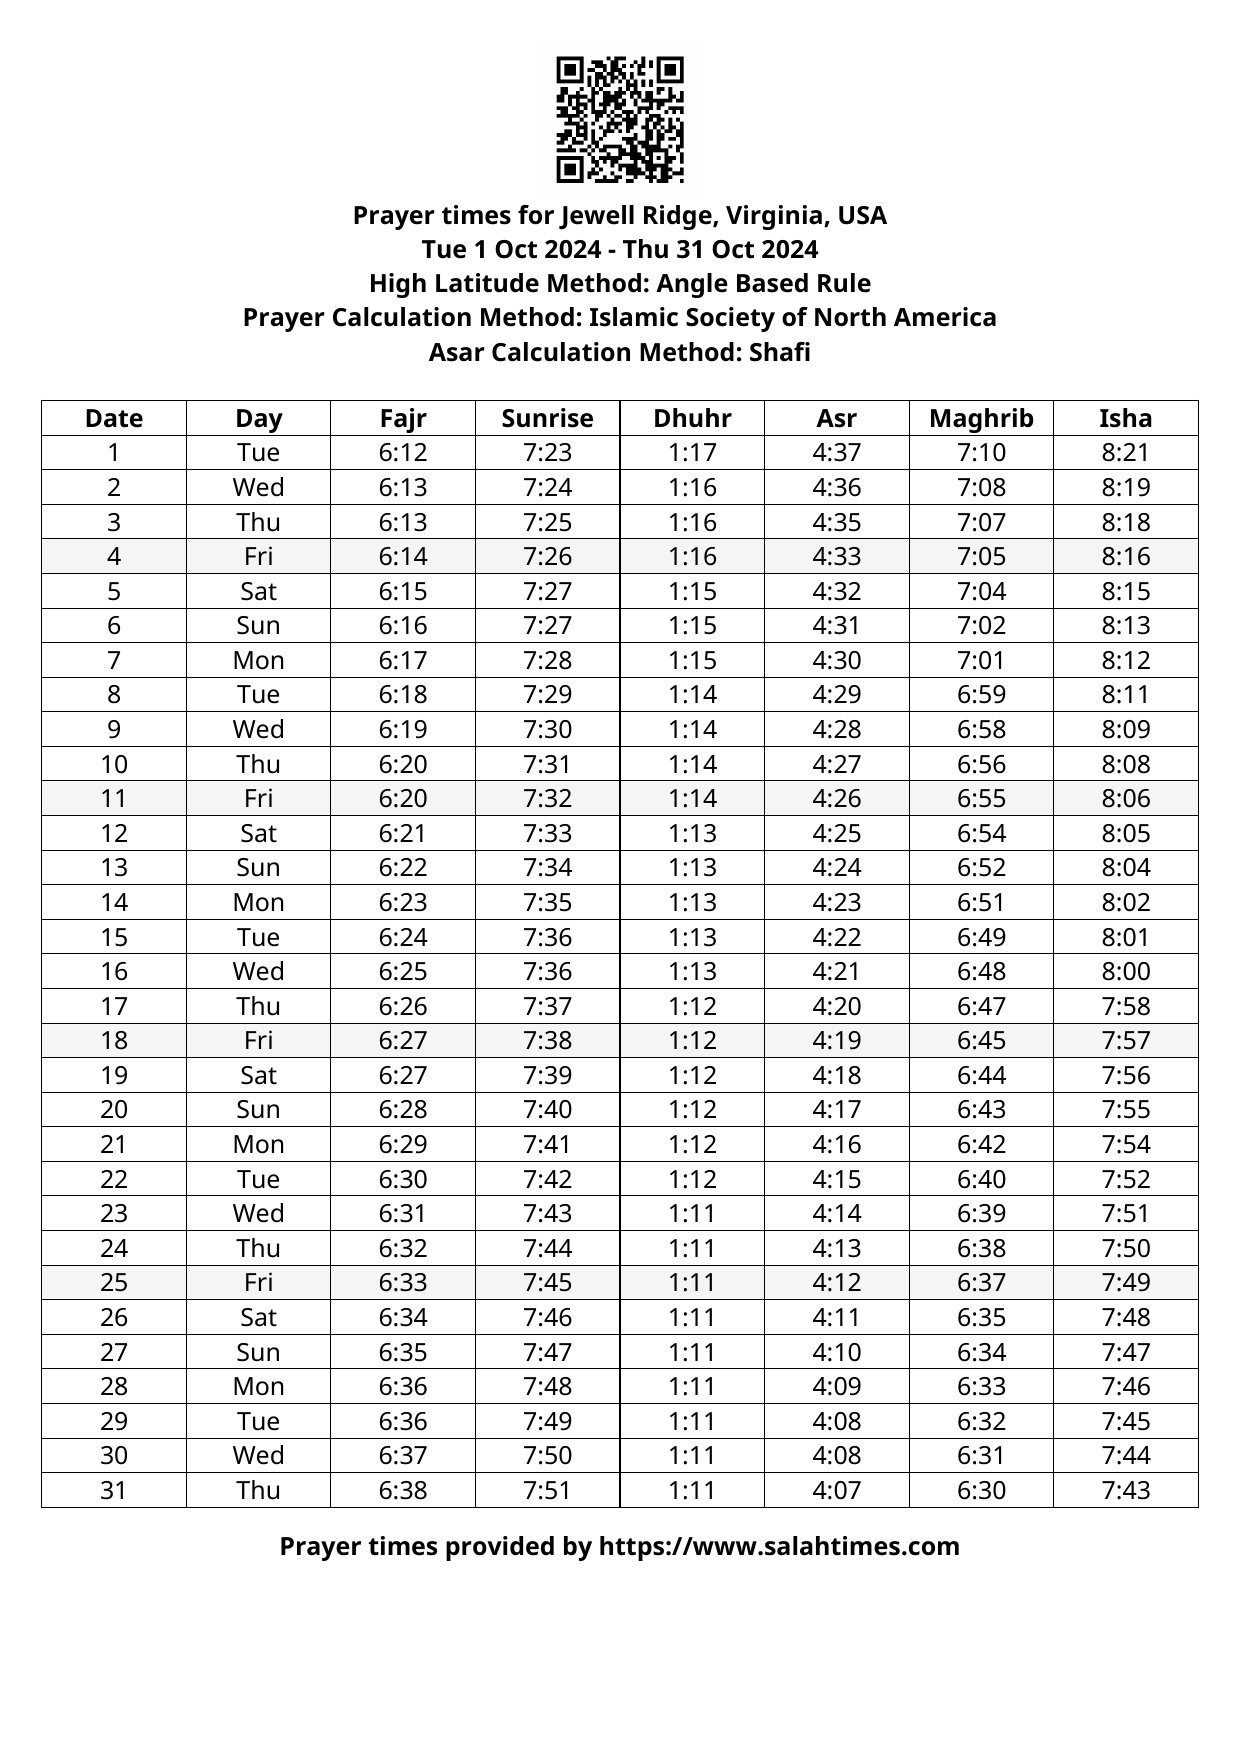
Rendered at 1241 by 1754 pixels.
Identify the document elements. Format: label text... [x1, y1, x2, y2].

table_cell 8:09 [1054, 712, 1198, 746]
table_cell 7:48 [476, 1369, 619, 1403]
table_cell 7:45 [1054, 1404, 1198, 1437]
table_cell 4:29 [765, 678, 909, 711]
table_cell 29 [42, 1404, 186, 1437]
table_cell 6:48 [910, 954, 1053, 988]
table_cell Wed [187, 712, 330, 746]
table_cell 7:57 [1054, 1024, 1198, 1057]
table_cell 4:25 [765, 816, 909, 849]
table_cell 1:12 [621, 1024, 764, 1057]
table_cell 1:15 [621, 643, 764, 677]
table_cell 1:11 [621, 1473, 764, 1507]
table_cell 4:20 [765, 989, 909, 1022]
table_cell 8:00 [1054, 954, 1198, 988]
table_header Day [187, 401, 330, 434]
table_cell 4:33 [765, 539, 909, 573]
table_cell 6:29 [331, 1127, 475, 1161]
table_cell 7:52 [1054, 1162, 1198, 1195]
text Prayer Calculation Method: Islamic Society of North America [42, 300, 1198, 334]
table_cell 4:24 [765, 851, 909, 884]
table_cell Wed [187, 954, 330, 988]
table_cell Wed [187, 470, 330, 504]
table_cell 6:27 [331, 1024, 475, 1057]
table_cell Thu [187, 505, 330, 538]
table_cell 7:32 [476, 781, 619, 815]
table_cell 7:31 [476, 747, 619, 780]
table_cell 7:38 [476, 1024, 619, 1057]
table_cell 1:17 [621, 436, 764, 469]
table_cell 6:34 [331, 1300, 475, 1334]
table_cell 7:50 [476, 1439, 619, 1472]
table_cell 6:23 [331, 885, 475, 919]
table_cell 7:05 [910, 539, 1053, 573]
text High Latitude Method: Angle Based Rule [42, 266, 1198, 300]
table_cell 4:17 [765, 1093, 909, 1126]
table_cell Thu [187, 747, 330, 780]
table_cell 24 [42, 1231, 186, 1264]
table_cell Sun [187, 1335, 330, 1368]
table_cell 1:13 [621, 954, 764, 988]
table_cell 2 [42, 470, 186, 504]
table_cell 1:11 [621, 1439, 764, 1472]
table_cell 8 [42, 678, 186, 711]
table_cell 1:11 [621, 1300, 764, 1334]
table_cell 1:12 [621, 1162, 764, 1195]
table_cell 7:28 [476, 643, 619, 677]
table_cell 7:02 [910, 609, 1053, 642]
table_cell Fri [187, 781, 330, 815]
table_cell 8:02 [1054, 885, 1198, 919]
table_cell Fri [187, 539, 330, 573]
table_cell 7:33 [476, 816, 619, 849]
table_cell 4:16 [765, 1127, 909, 1161]
table_cell 3 [42, 505, 186, 538]
table_cell 8:21 [1054, 436, 1198, 469]
table_cell 25 [42, 1266, 186, 1299]
table_cell 1:13 [621, 920, 764, 953]
table_cell 10 [42, 747, 186, 780]
table_header Dhuhr [621, 401, 764, 434]
table_cell 4:08 [765, 1404, 909, 1437]
table_cell 6:35 [910, 1300, 1053, 1334]
table_cell 1:11 [621, 1196, 764, 1230]
table_cell 4:15 [765, 1162, 909, 1195]
table_cell 26 [42, 1300, 186, 1334]
table_cell 6:32 [331, 1231, 475, 1264]
table_cell 6:28 [331, 1093, 475, 1126]
table_cell 7:49 [1054, 1266, 1198, 1299]
table_cell 8:05 [1054, 816, 1198, 849]
table_cell 7:23 [476, 436, 619, 469]
table_cell 4:32 [765, 574, 909, 607]
table_cell Sat [187, 1300, 330, 1334]
table_cell 1:11 [621, 1231, 764, 1264]
table_cell 6:56 [910, 747, 1053, 780]
table_cell 7:49 [476, 1404, 619, 1437]
table_cell 8:06 [1054, 781, 1198, 815]
table_cell 4:13 [765, 1231, 909, 1264]
table_cell Tue [187, 678, 330, 711]
table_cell 1:13 [621, 816, 764, 849]
table_cell 12 [42, 816, 186, 849]
table_cell 6:19 [331, 712, 475, 746]
table_cell 7 [42, 643, 186, 677]
table_cell 4:30 [765, 643, 909, 677]
table_cell 7:43 [476, 1196, 619, 1230]
table_cell Sun [187, 609, 330, 642]
table_cell 6:20 [331, 747, 475, 780]
table_cell 7:27 [476, 574, 619, 607]
table_cell 7:04 [910, 574, 1053, 607]
table_cell 8:15 [1054, 574, 1198, 607]
table_cell Tue [187, 436, 330, 469]
table_cell 5 [42, 574, 186, 607]
table_cell 6:30 [910, 1473, 1053, 1507]
table_cell Fri [187, 1266, 330, 1299]
table_cell Mon [187, 643, 330, 677]
table_cell 7:58 [1054, 989, 1198, 1022]
table_cell 6:35 [331, 1335, 475, 1368]
text Prayer times for Jewell Ridge, Virginia, USA [42, 198, 1198, 232]
table_cell 7:07 [910, 505, 1053, 538]
table_cell 4:35 [765, 505, 909, 538]
table_cell 7:41 [476, 1127, 619, 1161]
table_cell 7:45 [476, 1266, 619, 1299]
table_cell 30 [42, 1439, 186, 1472]
table_cell Wed [187, 1196, 330, 1230]
table_cell 6:16 [331, 609, 475, 642]
table_cell 7:51 [1054, 1196, 1198, 1230]
table_cell 7:54 [1054, 1127, 1198, 1161]
table_cell 8:01 [1054, 920, 1198, 953]
table_cell 6:37 [910, 1266, 1053, 1299]
table_cell 1:12 [621, 1058, 764, 1092]
table_cell 6:36 [331, 1404, 475, 1437]
table_cell 1:12 [621, 1127, 764, 1161]
table_cell 4:14 [765, 1196, 909, 1230]
table_cell 6:55 [910, 781, 1053, 815]
table_cell 4:09 [765, 1369, 909, 1403]
table_cell 6:13 [331, 470, 475, 504]
table_cell 4:18 [765, 1058, 909, 1092]
table_cell 21 [42, 1127, 186, 1161]
table_cell 4:08 [765, 1439, 909, 1472]
table_cell 7:43 [1054, 1473, 1198, 1507]
table_header Sunrise [476, 401, 619, 434]
table_cell 6:47 [910, 989, 1053, 1022]
table_cell Fri [187, 1024, 330, 1057]
table_cell Sat [187, 574, 330, 607]
table_cell 28 [42, 1369, 186, 1403]
table_cell 6:20 [331, 781, 475, 815]
table_cell 6:24 [331, 920, 475, 953]
table_cell 4:19 [765, 1024, 909, 1057]
table_cell 8:12 [1054, 643, 1198, 677]
text Asar Calculation Method: Shafi [42, 334, 1198, 368]
table_cell 6:38 [331, 1473, 475, 1507]
table_cell Mon [187, 1127, 330, 1161]
table_cell 1:13 [621, 851, 764, 884]
table_cell 4:37 [765, 436, 909, 469]
table_cell 7:27 [476, 609, 619, 642]
table_cell 7:44 [476, 1231, 619, 1264]
table_cell 19 [42, 1058, 186, 1092]
table_cell 7:47 [1054, 1335, 1198, 1368]
table_cell 1:14 [621, 747, 764, 780]
table_cell 4:28 [765, 712, 909, 746]
table_cell 6:12 [331, 436, 475, 469]
table_cell 7:50 [1054, 1231, 1198, 1264]
table_cell 6:44 [910, 1058, 1053, 1092]
table_cell 7:25 [476, 505, 619, 538]
table_cell 7:44 [1054, 1439, 1198, 1472]
table_cell 7:30 [476, 712, 619, 746]
table_cell 6:14 [331, 539, 475, 573]
table_cell 4:10 [765, 1335, 909, 1368]
table_cell 8:08 [1054, 747, 1198, 780]
table_cell 15 [42, 920, 186, 953]
table_cell 6:54 [910, 816, 1053, 849]
table_cell 1:15 [621, 609, 764, 642]
table_header Asr [765, 401, 909, 434]
table_cell Sun [187, 851, 330, 884]
table_cell 1:14 [621, 678, 764, 711]
table_cell 4:31 [765, 609, 909, 642]
table_cell 1:12 [621, 989, 764, 1022]
table_cell Tue [187, 920, 330, 953]
text Tue 1 Oct 2024 - Thu 31 Oct 2024 [42, 232, 1198, 266]
table_cell 6:36 [331, 1369, 475, 1403]
table_cell 14 [42, 885, 186, 919]
table_cell 7:47 [476, 1335, 619, 1368]
table_cell 7:24 [476, 470, 619, 504]
table_cell 1:14 [621, 712, 764, 746]
table_cell Sat [187, 1058, 330, 1092]
table_cell 4:36 [765, 470, 909, 504]
table_cell 7:36 [476, 954, 619, 988]
table_cell 7:39 [476, 1058, 619, 1092]
table_cell 16 [42, 954, 186, 988]
table_header Date [42, 401, 186, 434]
table_cell 1:12 [621, 1093, 764, 1126]
table_cell 6:59 [910, 678, 1053, 711]
table_cell 13 [42, 851, 186, 884]
table_cell 8:04 [1054, 851, 1198, 884]
table_cell Mon [187, 1369, 330, 1403]
table_cell 1:16 [621, 539, 764, 573]
table_cell 4:22 [765, 920, 909, 953]
table_cell 7:34 [476, 851, 619, 884]
table_cell 7:35 [476, 885, 619, 919]
table_cell 8:13 [1054, 609, 1198, 642]
table_cell 4:27 [765, 747, 909, 780]
table_cell 4:26 [765, 781, 909, 815]
table_cell 8:11 [1054, 678, 1198, 711]
table_cell 7:46 [1054, 1369, 1198, 1403]
table_cell 7:42 [476, 1162, 619, 1195]
table_cell 6:32 [910, 1404, 1053, 1437]
table_cell 1:11 [621, 1335, 764, 1368]
table_cell 1:11 [621, 1404, 764, 1437]
table_cell 6:27 [331, 1058, 475, 1092]
table_cell 8:18 [1054, 505, 1198, 538]
table_cell 22 [42, 1162, 186, 1195]
table_cell 6:51 [910, 885, 1053, 919]
table_cell 6:18 [331, 678, 475, 711]
table_cell 23 [42, 1196, 186, 1230]
table_cell 4:11 [765, 1300, 909, 1334]
table_cell 1:13 [621, 885, 764, 919]
table_cell 6:31 [331, 1196, 475, 1230]
table_cell 6:33 [331, 1266, 475, 1299]
table_cell 4:12 [765, 1266, 909, 1299]
table_cell 6:17 [331, 643, 475, 677]
table_cell 6:58 [910, 712, 1053, 746]
table_cell 1:16 [621, 470, 764, 504]
table_cell 9 [42, 712, 186, 746]
table_header Isha [1054, 401, 1198, 434]
table_cell 6:21 [331, 816, 475, 849]
table_cell 7:46 [476, 1300, 619, 1334]
table_cell 6:43 [910, 1093, 1053, 1126]
table_cell 1:11 [621, 1369, 764, 1403]
table_cell 20 [42, 1093, 186, 1126]
table_cell 7:29 [476, 678, 619, 711]
table_cell 6:22 [331, 851, 475, 884]
table_cell 6:34 [910, 1335, 1053, 1368]
table_cell Thu [187, 989, 330, 1022]
table_cell 6 [42, 609, 186, 642]
table_cell 6:13 [331, 505, 475, 538]
table_cell 7:51 [476, 1473, 619, 1507]
table_cell 4:23 [765, 885, 909, 919]
table_cell 7:10 [910, 436, 1053, 469]
table_cell 6:31 [910, 1439, 1053, 1472]
table_cell 7:08 [910, 470, 1053, 504]
table_cell 7:36 [476, 920, 619, 953]
table_cell 6:42 [910, 1127, 1053, 1161]
table_cell 1:11 [621, 1266, 764, 1299]
table_cell Tue [187, 1404, 330, 1437]
table_cell 7:37 [476, 989, 619, 1022]
table_cell 6:30 [331, 1162, 475, 1195]
table_cell 6:26 [331, 989, 475, 1022]
table_cell Mon [187, 885, 330, 919]
table_cell 4:21 [765, 954, 909, 988]
table_cell 7:40 [476, 1093, 619, 1126]
table_cell 27 [42, 1335, 186, 1368]
table_cell 6:38 [910, 1231, 1053, 1264]
table_cell 6:49 [910, 920, 1053, 953]
table_cell 6:40 [910, 1162, 1053, 1195]
table_cell 6:15 [331, 574, 475, 607]
table_cell 6:25 [331, 954, 475, 988]
table_cell 1:15 [621, 574, 764, 607]
table_cell Sat [187, 816, 330, 849]
table_header Fajr [331, 401, 475, 434]
table_cell 1 [42, 436, 186, 469]
table_cell 6:37 [331, 1439, 475, 1472]
table_cell 7:55 [1054, 1093, 1198, 1126]
table_cell 6:52 [910, 851, 1053, 884]
table_cell Thu [187, 1473, 330, 1507]
table_cell 6:39 [910, 1196, 1053, 1230]
table_cell Tue [187, 1162, 330, 1195]
table_cell 18 [42, 1024, 186, 1057]
text Prayer times provided by https://www.salahtimes.com [42, 1528, 1198, 1563]
table_cell 6:45 [910, 1024, 1053, 1057]
table_cell 6:33 [910, 1369, 1053, 1403]
table_cell 11 [42, 781, 186, 815]
table_cell 7:01 [910, 643, 1053, 677]
table_cell 31 [42, 1473, 186, 1507]
picture [542, 41, 699, 198]
table_cell Wed [187, 1439, 330, 1472]
table_cell 1:14 [621, 781, 764, 815]
table_cell 4:07 [765, 1473, 909, 1507]
table_cell 7:56 [1054, 1058, 1198, 1092]
table_cell 7:48 [1054, 1300, 1198, 1334]
table_cell 7:26 [476, 539, 619, 573]
table_cell 1:16 [621, 505, 764, 538]
table_cell 8:19 [1054, 470, 1198, 504]
table_cell Thu [187, 1231, 330, 1264]
table_cell 4 [42, 539, 186, 573]
table_cell Sun [187, 1093, 330, 1126]
table_header Maghrib [910, 401, 1053, 434]
table_cell 17 [42, 989, 186, 1022]
table_cell 8:16 [1054, 539, 1198, 573]
